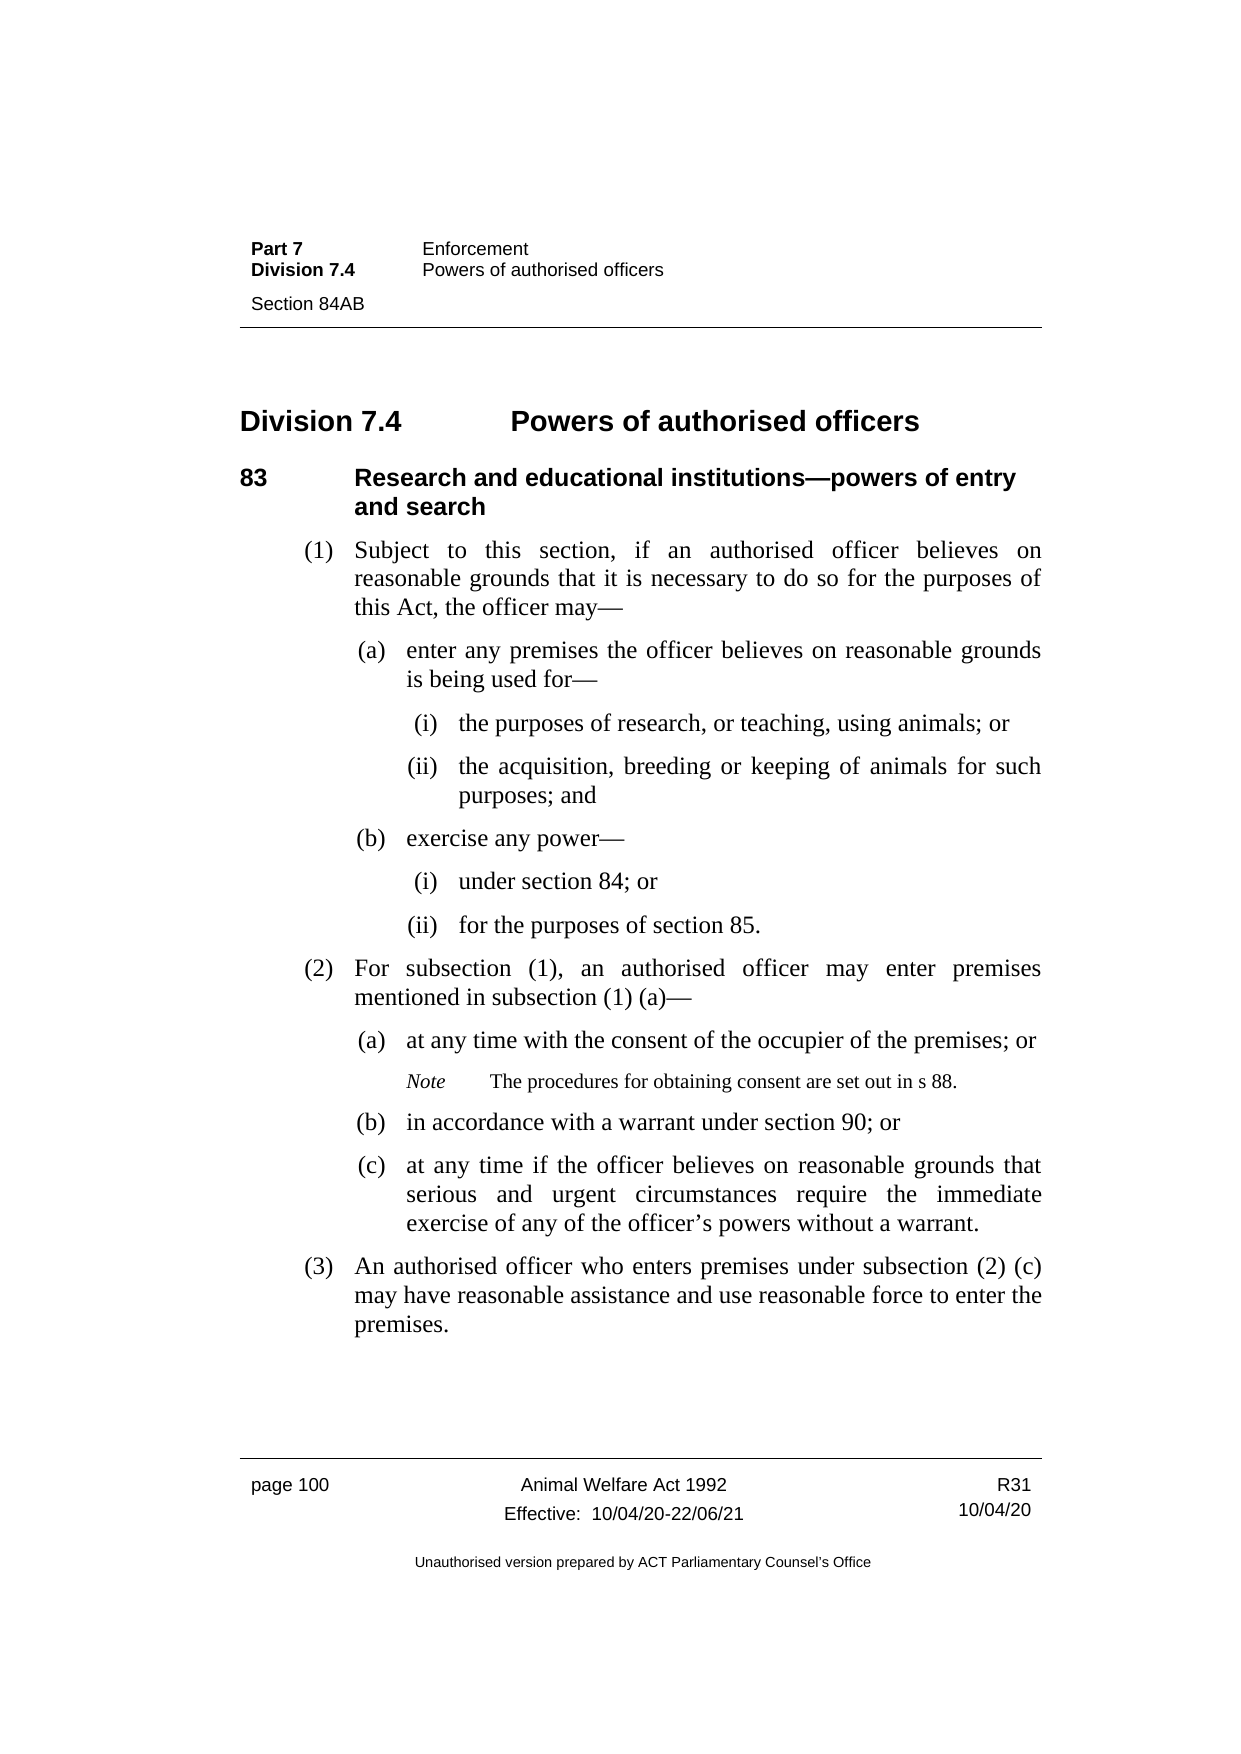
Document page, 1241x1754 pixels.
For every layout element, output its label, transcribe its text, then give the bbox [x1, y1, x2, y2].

text (b) exercise any power— [239, 823, 1042, 852]
text (3) An authorised officer who enters premises under subsection (2) (c) may have reasonable assistance and use reasonable force to enter the premises. [239, 1251, 1042, 1338]
text Note The procedures for obtaining consent are set out in s 88. [406, 1068, 1042, 1093]
text (ii) for the purposes of section 85. [239, 910, 1042, 938]
text (i) the purposes of research, or teaching, using animals; or [239, 708, 1042, 736]
text 83 Research and educational institutions—powers of entry and search [239, 463, 1042, 520]
text (b) in accordance with a warrant under section 90; or [239, 1107, 1042, 1136]
text (a) enter any premises the officer believes on reasonable grounds is being used for— [239, 636, 1042, 693]
text (i) under section 84; or [239, 866, 1042, 895]
text (ii) the acquisition, breeding or keeping of animals for such purposes; and [239, 751, 1042, 808]
text (2) For subsection (1), an authorised officer may enter premises mentioned in subsection (1) (a)— [239, 953, 1042, 1011]
text (a) at any time with the consent of the occupier of the premises; or [239, 1025, 1042, 1054]
text Division 7.4 Powers of authorised officers [239, 404, 1042, 438]
text (1) Subject to this section, if an authorised officer believes on reasonable grounds that it is necessary to do so for the purposes of this Act, the officer may— [239, 535, 1042, 621]
text (c) at any time if the officer believes on reasonable grounds that serious and urgent circumstances require the immediate exercise of any of the officer’s powers without a warrant. [239, 1151, 1042, 1237]
